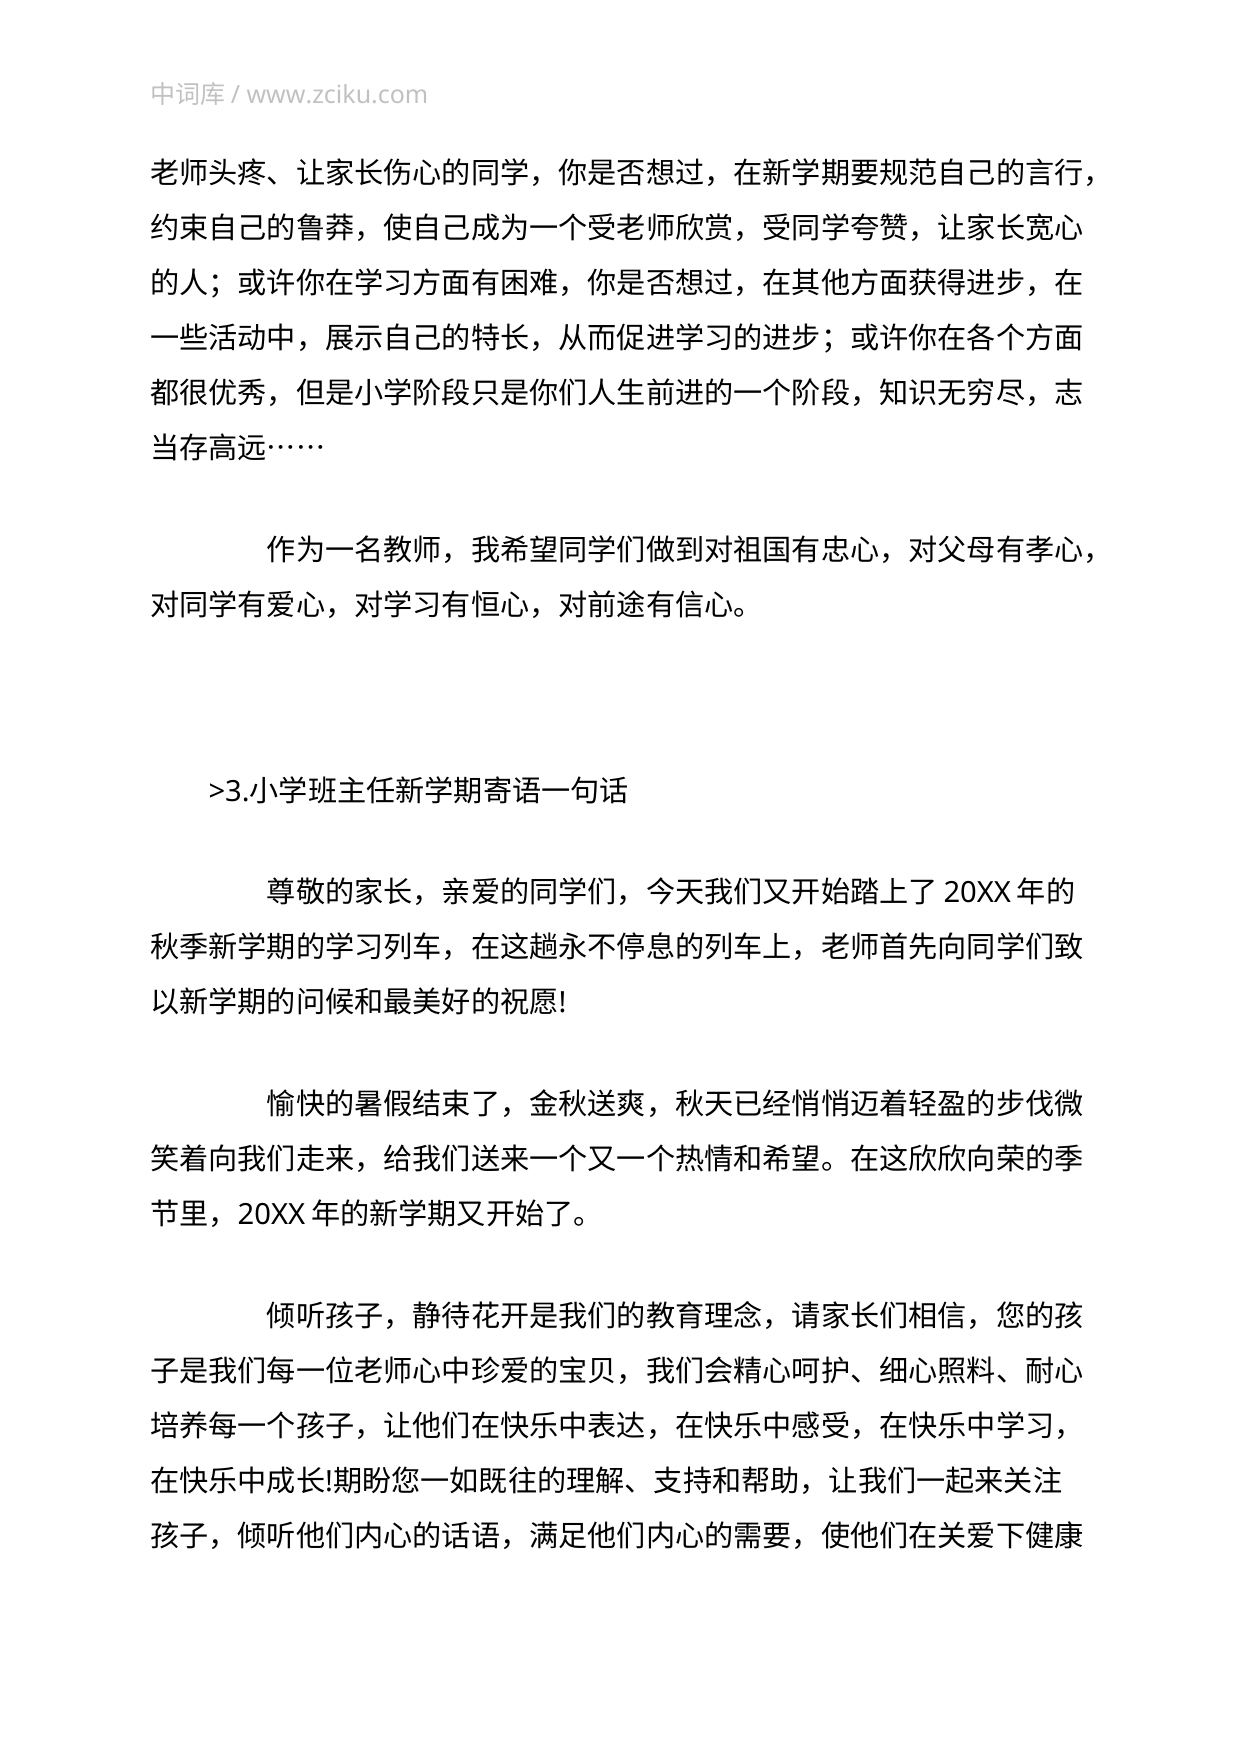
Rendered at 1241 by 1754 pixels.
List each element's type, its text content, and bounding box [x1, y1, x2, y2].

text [150, 150, 1090, 467]
text 作为一名教师，我希望同学们做到对祖国有忠心，对父母有孝心，对同学有爱心，对学习有恒心，对前途有信心。 [150, 526, 1090, 623]
text 尊敬的家长，亲爱的同学们，今天我们又开始踏上了20XX年的秋季新学期的学习列车，在这趟永不停息的列车上，老师首先向同学们致以新学期的问候和最美好的祝愿! [150, 869, 1090, 1021]
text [150, 1293, 1090, 1555]
text >3.小学班主任新学期寄语一句话 [150, 767, 1090, 809]
text 愉快的暑假结束了，金秋送爽，秋天已经悄悄迈着轻盈的步伐微笑着向我们走来，给我们送来一个又一个热情和希望。在这欣欣向荣的季节里，20XX年的新学期又开始了。 [150, 1081, 1090, 1233]
